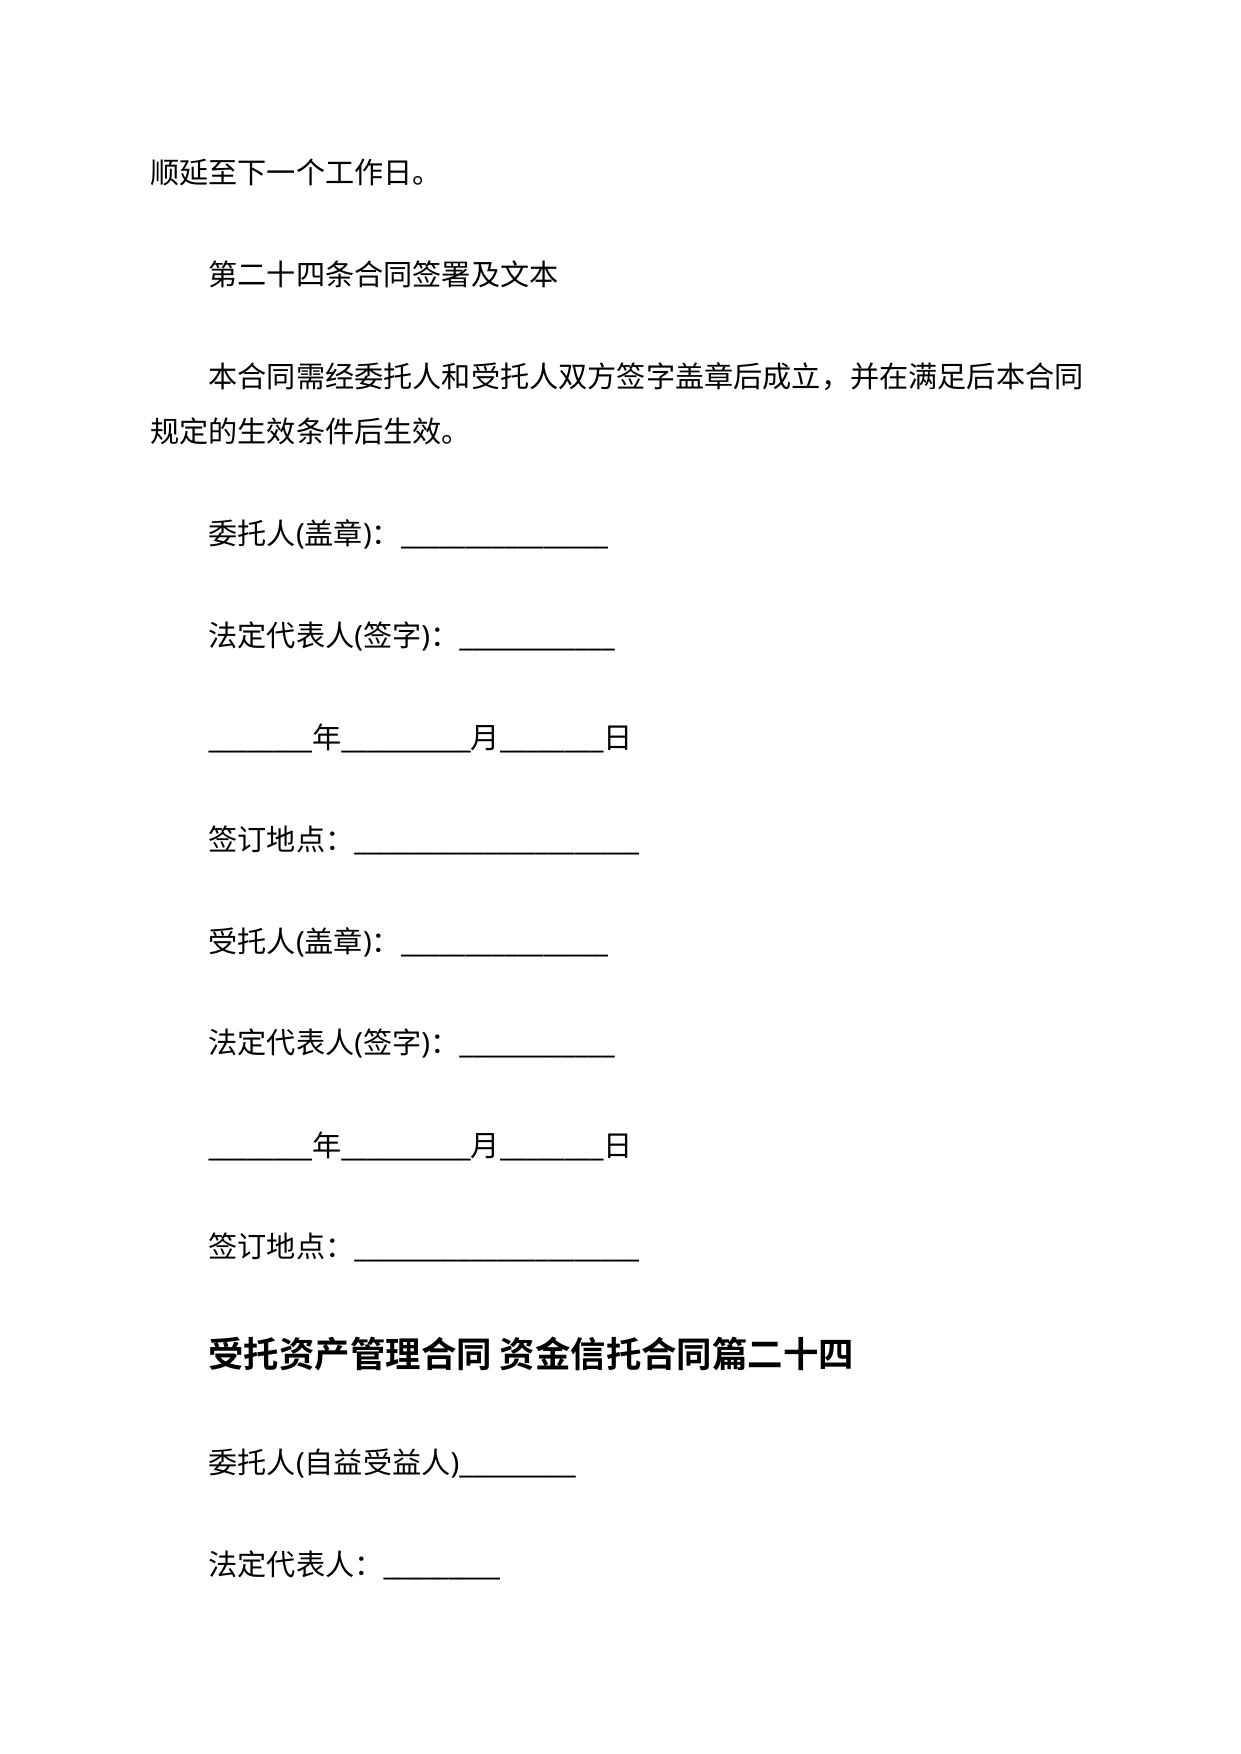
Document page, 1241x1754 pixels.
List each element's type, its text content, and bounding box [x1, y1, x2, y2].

text 法定代表人(签字)：____________ [150, 1020, 1090, 1062]
text 本合同需经委托人和受托人双方签字盖章后成立，并在满足后本合同规定的生效条件后生效。 [150, 353, 1090, 451]
text ________年__________月________日 [150, 714, 1090, 757]
text 委托人(盖章)：________________ [150, 510, 1090, 553]
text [150, 150, 1090, 192]
text 第二十四条合同签署及文本 [150, 252, 1090, 294]
text 委托人(自益受益人)_________ [150, 1439, 1090, 1482]
text 签订地点：______________________ [150, 816, 1090, 858]
text ________年__________月________日 [150, 1122, 1090, 1164]
text 受托人(盖章)：________________ [150, 918, 1090, 961]
text 法定代表人：_________ [150, 1541, 1090, 1584]
text 签订地点：______________________ [150, 1224, 1090, 1266]
text 法定代表人(签字)：____________ [150, 612, 1090, 654]
text 受托资产管理合同 资金信托合同篇二十四 [150, 1326, 1090, 1377]
